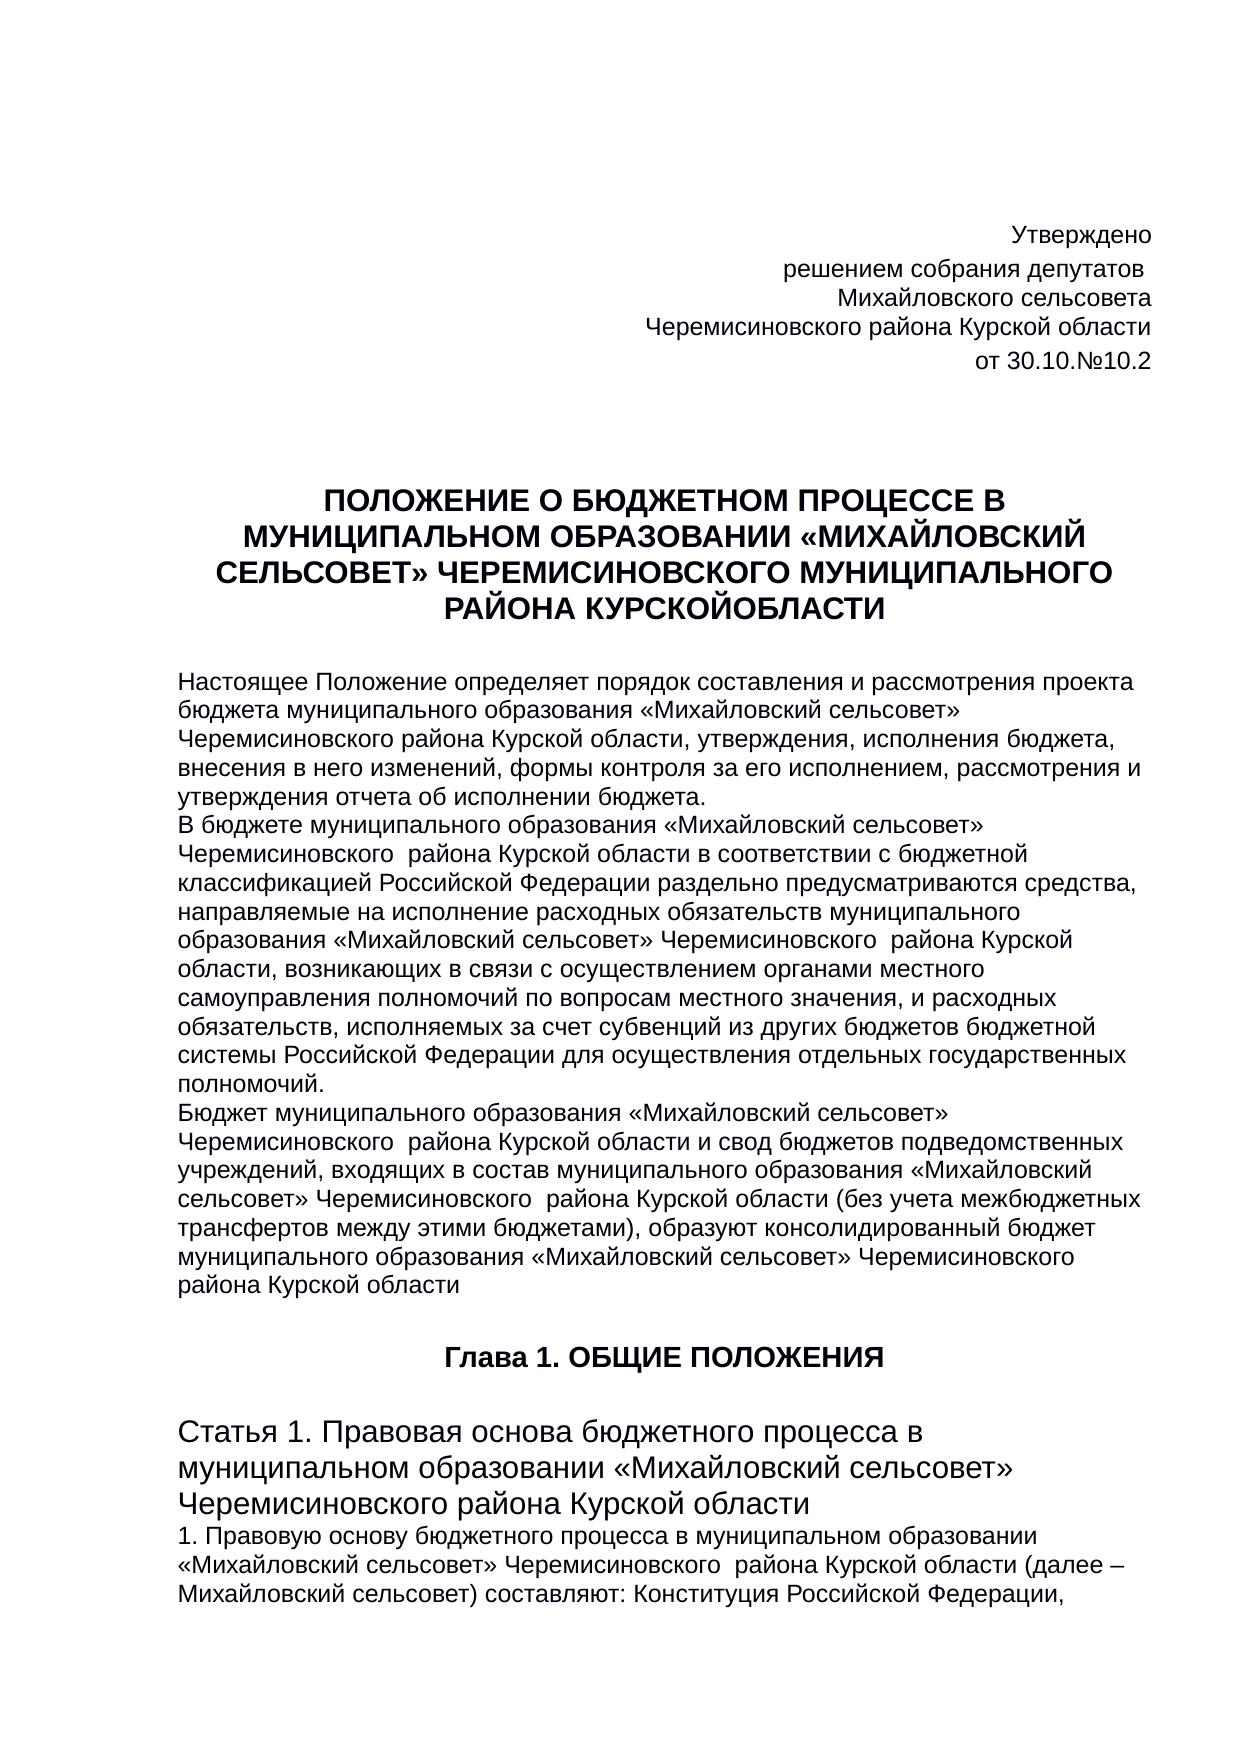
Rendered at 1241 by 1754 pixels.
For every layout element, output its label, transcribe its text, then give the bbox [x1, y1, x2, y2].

text решением собрания депутатов Михайловского сельсовета Черемисиновского района Курской области [177, 254, 1152, 341]
text Глава 1. ОБЩИЕ ПОЛОЖЕНИЯ [177, 1339, 1152, 1373]
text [177, 1413, 1152, 1608]
text Утверждено [177, 220, 1152, 248]
text Настоящее Положение определяет порядок составления и рассмотрения проекта бюджета муниципального образования «Михайловский сельсовет» Черемисиновского района Курской области, утверждения, исполнения бюджета, внесения в него изменений, формы контроля за его исполнением, рассмотрения и утверждения отчета об исполнении бюджета. В бюджете муниципального образования «Михайловский сельсовет» Черемисиновского района Курской области в соответствии с бюджетной классификацией Российской Федерации раздельно предусматриваются средства, направляемые на исполнение расходных обязательств муниципального образования «Михайловский сельсовет» Черемисиновского района Курской области, возникающих в связи с осуществлением органами местного самоуправления полномочий по вопросам местного значения, и расходных обязательств, исполняемых за счет субвенций из других бюджетов бюджетной системы Российской Федерации для осуществления отдельных государственных полномочий. Бюджет муниципального образования «Михайловский сельсовет» Черемисиновского района Курской области и свод бюджетов подведомственных учреждений, входящих в состав муниципального образования «Михайловский сельсовет» Черемисиновского района Курской области (без учета межбюджетных трансфертов между этими бюджетами), образуют консолидированный бюджет муниципального образования «Михайловский сельсовет» Черемисиновского района Курской области [177, 667, 1152, 1299]
text ПОЛОЖЕНИЕ О БЮДЖЕТНОМ ПРОЦЕССЕ В МУНИЦИПАЛЬНОМ ОБРАЗОВАНИИ «МИХАЙЛОВСКИЙ СЕЛЬСОВЕТ» ЧЕРЕМИСИНОВСКОГО МУНИЦИПАЛЬНОГО РАЙОНА КУРСКОЙОБЛАСТИ [177, 482, 1152, 626]
text от 30.10.№10.2 [177, 346, 1152, 375]
